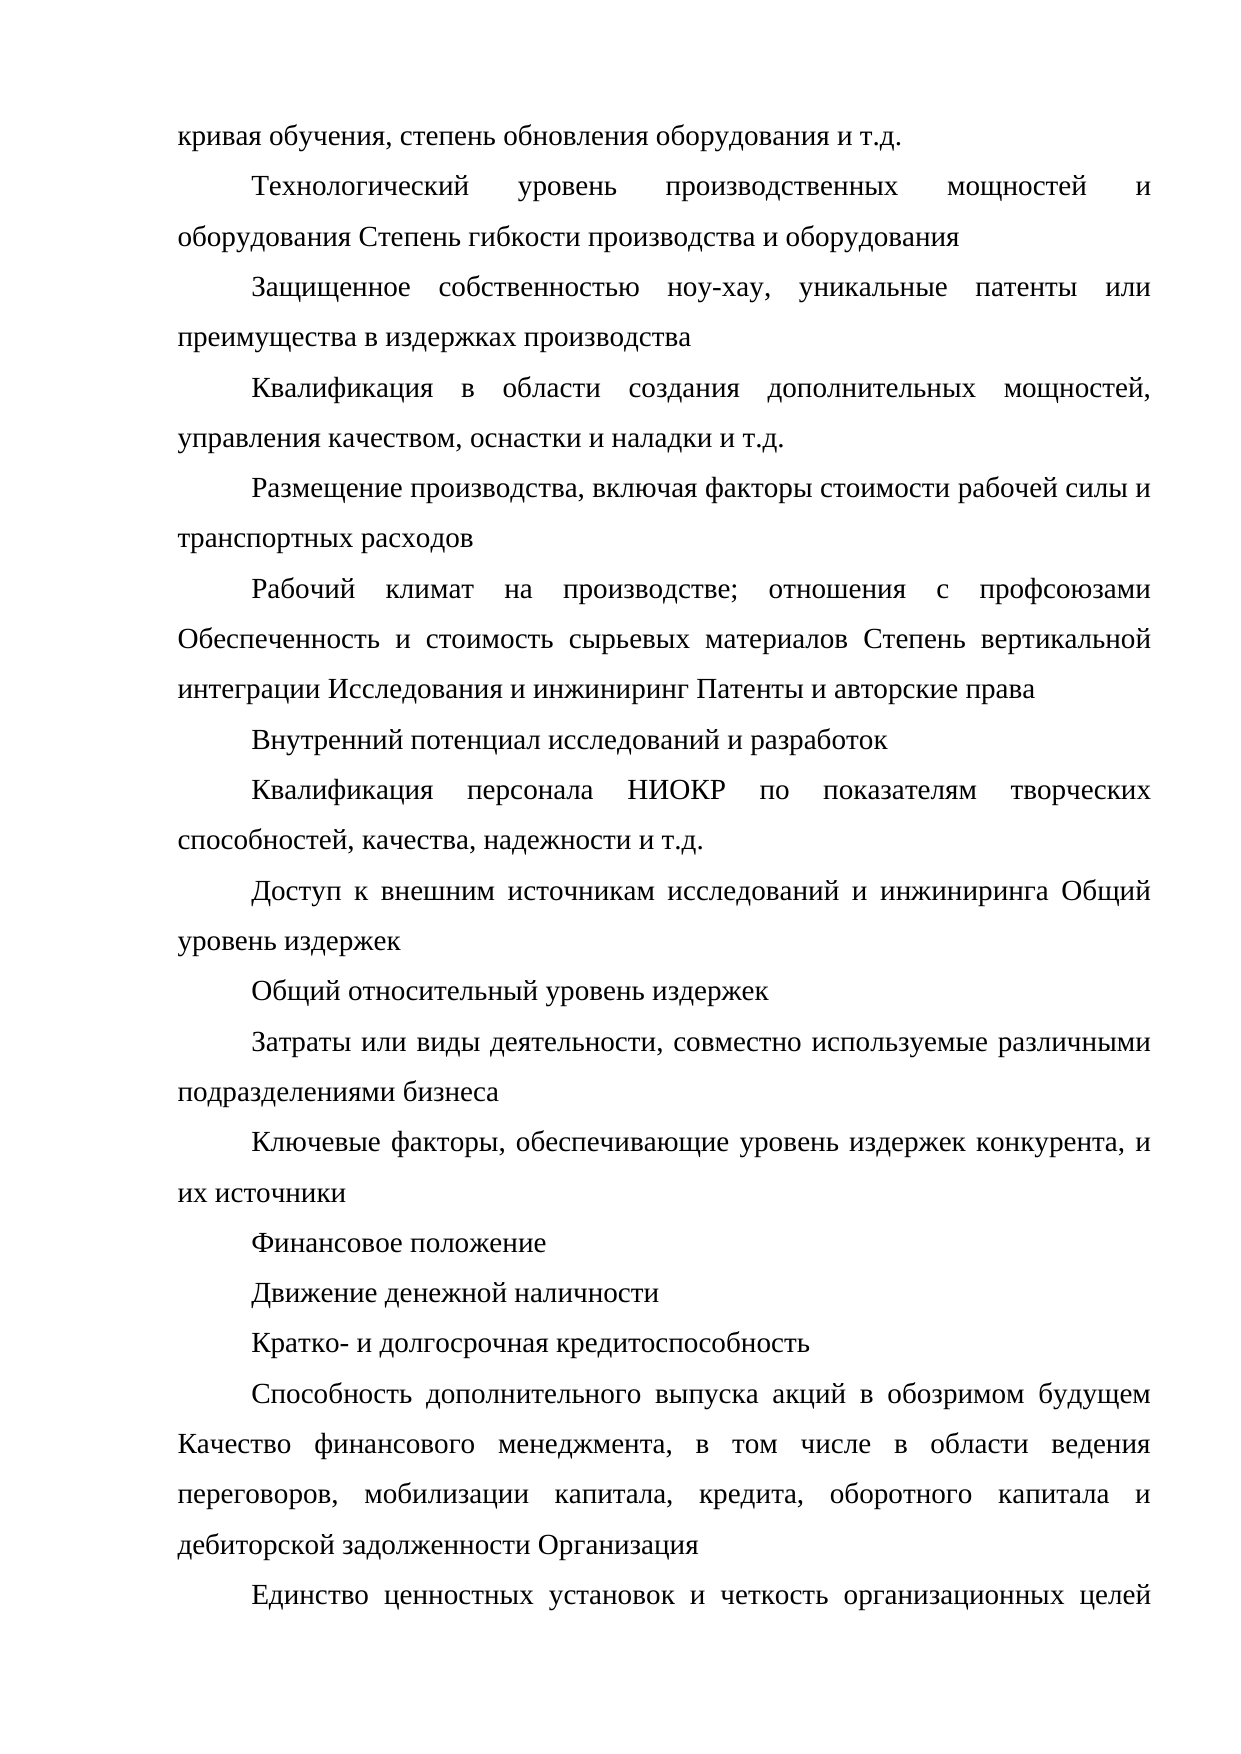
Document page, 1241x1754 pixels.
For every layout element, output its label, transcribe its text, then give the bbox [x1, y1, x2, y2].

text Ключевые факторы, обеспечивающие уровень издержек конкурента, и их источники [177, 1124, 1152, 1208]
text Рабочий климат на производстве; отношения с профсоюзами Обеспеченность и стоимость сырьевых материалов Степень вертикальной интеграции Исследования и инжиниринг Патенты и авторские права [177, 571, 1152, 705]
text Квалификация персонала НИОКР по показателям творческих способностей, качества, надежности и т.д. [177, 772, 1152, 856]
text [177, 1577, 1152, 1611]
text Затраты или виды деятельности, совместно используемые различными подразделениями бизнеса [177, 1024, 1152, 1108]
text Кратко- и долгосрочная кредитоспособность [177, 1326, 1152, 1359]
text Квалификация в области создания дополнительных мощностей, управления качеством, оснастки и наладки и т.д. [177, 370, 1152, 453]
text Движение денежной наличности [177, 1275, 1152, 1309]
text Общий относительный уровень издержек [177, 973, 1152, 1007]
text Внутренний потенциал исследований и разработок [177, 722, 1152, 755]
text Защищенное собственностью ноу-хау, уникальные патенты или преимущества в издержках производства [177, 269, 1152, 353]
text Финансовое положение [177, 1225, 1152, 1258]
text Размещение производства, включая факторы стоимости рабочей силы и транспортных расходов [177, 470, 1152, 554]
text Способность дополнительного выпуска акций в обозримом будущем Качество финансового менеджмента, в том числе в области ведения переговоров, мобилизации капитала, кредита, оборотного капитала и дебиторской задолженности Организация [177, 1376, 1152, 1560]
text Доступ к внешним источникам исследований и инжиниринга Общий уровень издержек [177, 873, 1152, 957]
text Технологический уровень производственных мощностей и оборудования Степень гибкости производства и оборудования [177, 168, 1152, 252]
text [177, 118, 1152, 152]
